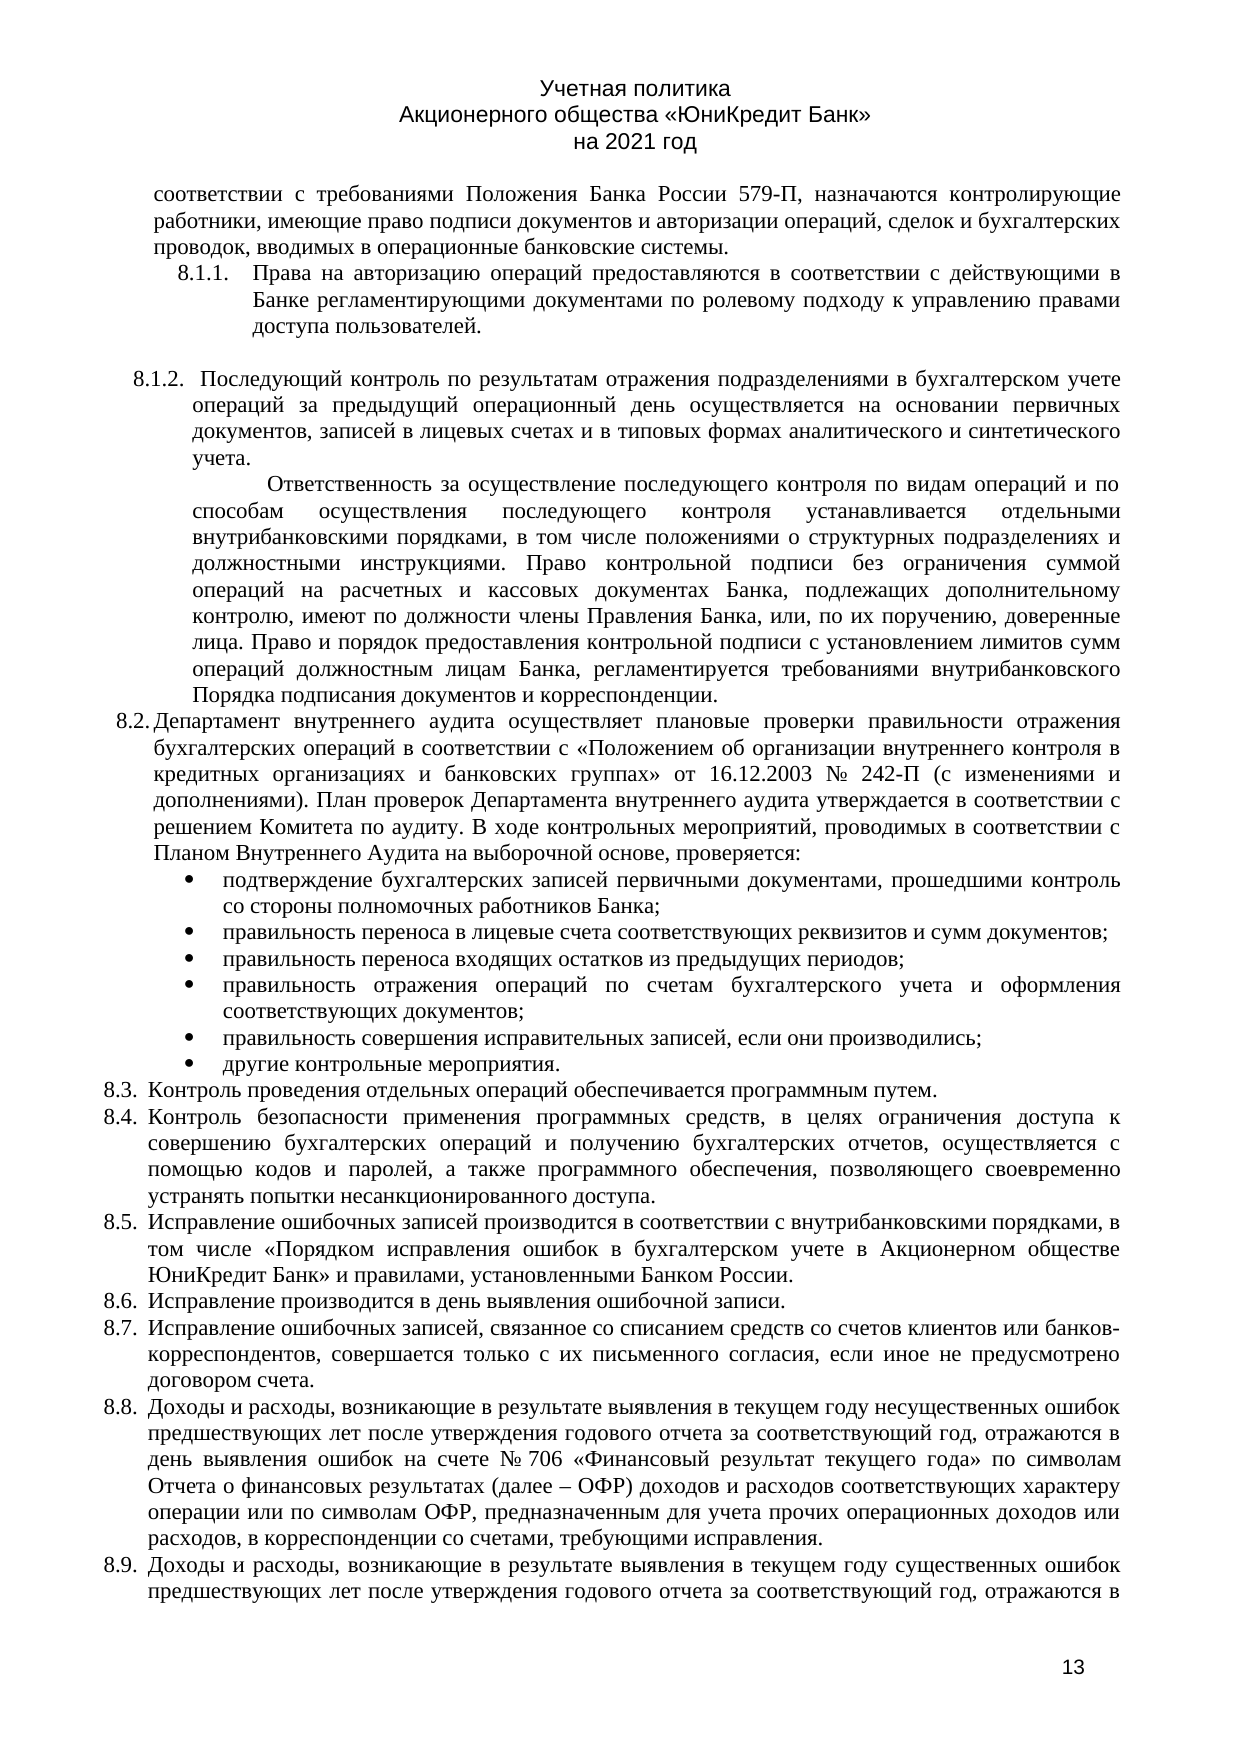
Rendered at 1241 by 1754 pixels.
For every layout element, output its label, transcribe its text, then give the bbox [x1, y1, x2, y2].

list Пoследующий контроль по результатам отражения подразделениями в бухгалтерском учете операций за предыдущий операционный день осуществляется на основании первичных документов, записей в лицевых счетах и в типовых формах аналитического и синтетического учета. Ответственность за осуществление последующего контроля по видам операций и по способам осуществления последующего контроля устанавливается отдельными внутрибанковскими порядками, в том числе положениями о структурных подразделениях и должностными инструкциями. Право контрольной подписи без ограничения суммой операций на расчетных и кассовых документах Банка, подлежащих дополнительному контролю, имеют по должности члены Правления Банка, или, по их поручению, доверенные лица. Право и порядок предоставления контрольной подписи с установлением лимитов сумм операций должностным лицам Банка, регламентируется требованиями внутрибанковского Порядка подписания документов и корреспонденции. [133, 365, 1122, 707]
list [103, 1551, 1122, 1603]
list Исправление ошибочных записей производится в соответствии с внутрибанковскими порядками, в том числе «Порядком исправления ошибок в бухгалтерском учете в Акционерном обществе ЮниКредит Банк» и правилами, установленными Банком России. [103, 1208, 1122, 1287]
list Контроль безопасности применения программных средств, в целях ограничения доступа к совершению бухгалтерских операций и получению бухгалтерских отчетов, осуществляется с помощью кодов и паролей, а также программного обеспечения, позволяющего своевременно устранять попытки несанкционированного доступа. [103, 1103, 1122, 1208]
list другие контрольные мероприятия. [185, 1050, 1122, 1076]
list правильность переноса входящих остатков из предыдущих периодов; [185, 945, 1122, 971]
list Департамент внутреннего аудита осуществляет плановые проверки правильности отражения бухгалтерских операций в соответствии с «Положением об организации внутреннего контроля в кредитных организациях и банковских группах» от 16.12.2003 № 242-П (с изменениями и дополнениями). План проверок Департамента внутреннего аудита утверждается в соответствии с решением Комитета по аудиту. В ходе контрольных мероприятий, проводимых в соответствии с Планом Внутреннего Аудита на выборочной основе, проверяется: [116, 707, 1122, 866]
list правильность отражения операций по счетам бухгалтерского учета и оформления соответствующих документов; [185, 971, 1122, 1024]
list правильность переноса в лицевые счета соответствующих реквизитов и сумм документов; [185, 918, 1122, 945]
list Исправление ошибочных записей, связанное со списанием средств со счетов клиентов или банков-корреспондентов, совершается только с их письменного согласия, если иное не предусмотрено договором счета. [103, 1314, 1122, 1393]
list Доходы и расходы, возникающие в результате выявления в текущем году несущественных ошибок предшествующих лет после утверждения годового отчета за соответствующий год, отражаются в день выявления ошибок на счете № 706 «Финансовый результат текущего года» по символам Отчета о финансовых результатах (далее – ОФР) доходов и расходов соответствующих характеру операции или по символам ОФР, предназначенным для учета прочих операционных доходов или расходов, в корреспонденции со счетами, требующими исправления. [103, 1393, 1122, 1551]
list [103, 180, 1122, 259]
list Права на авторизацию операций предоставляются в соответствии с действующими в Банке регламентирующими документами по ролевому подходу к управлению правами доступа пользователей. [177, 259, 1122, 338]
list Исправление производится в день выявления ошибочной записи. [103, 1287, 1122, 1314]
list правильность совершения исправительных записей, если они производились; [185, 1024, 1122, 1050]
list подтверждение бухгалтерских записей первичными документами, прошедшими контроль со стороны полномочных работников Банка; [185, 866, 1122, 918]
list Контроль проведения отдельных операций обеспечивается программным путем. [103, 1076, 1122, 1103]
